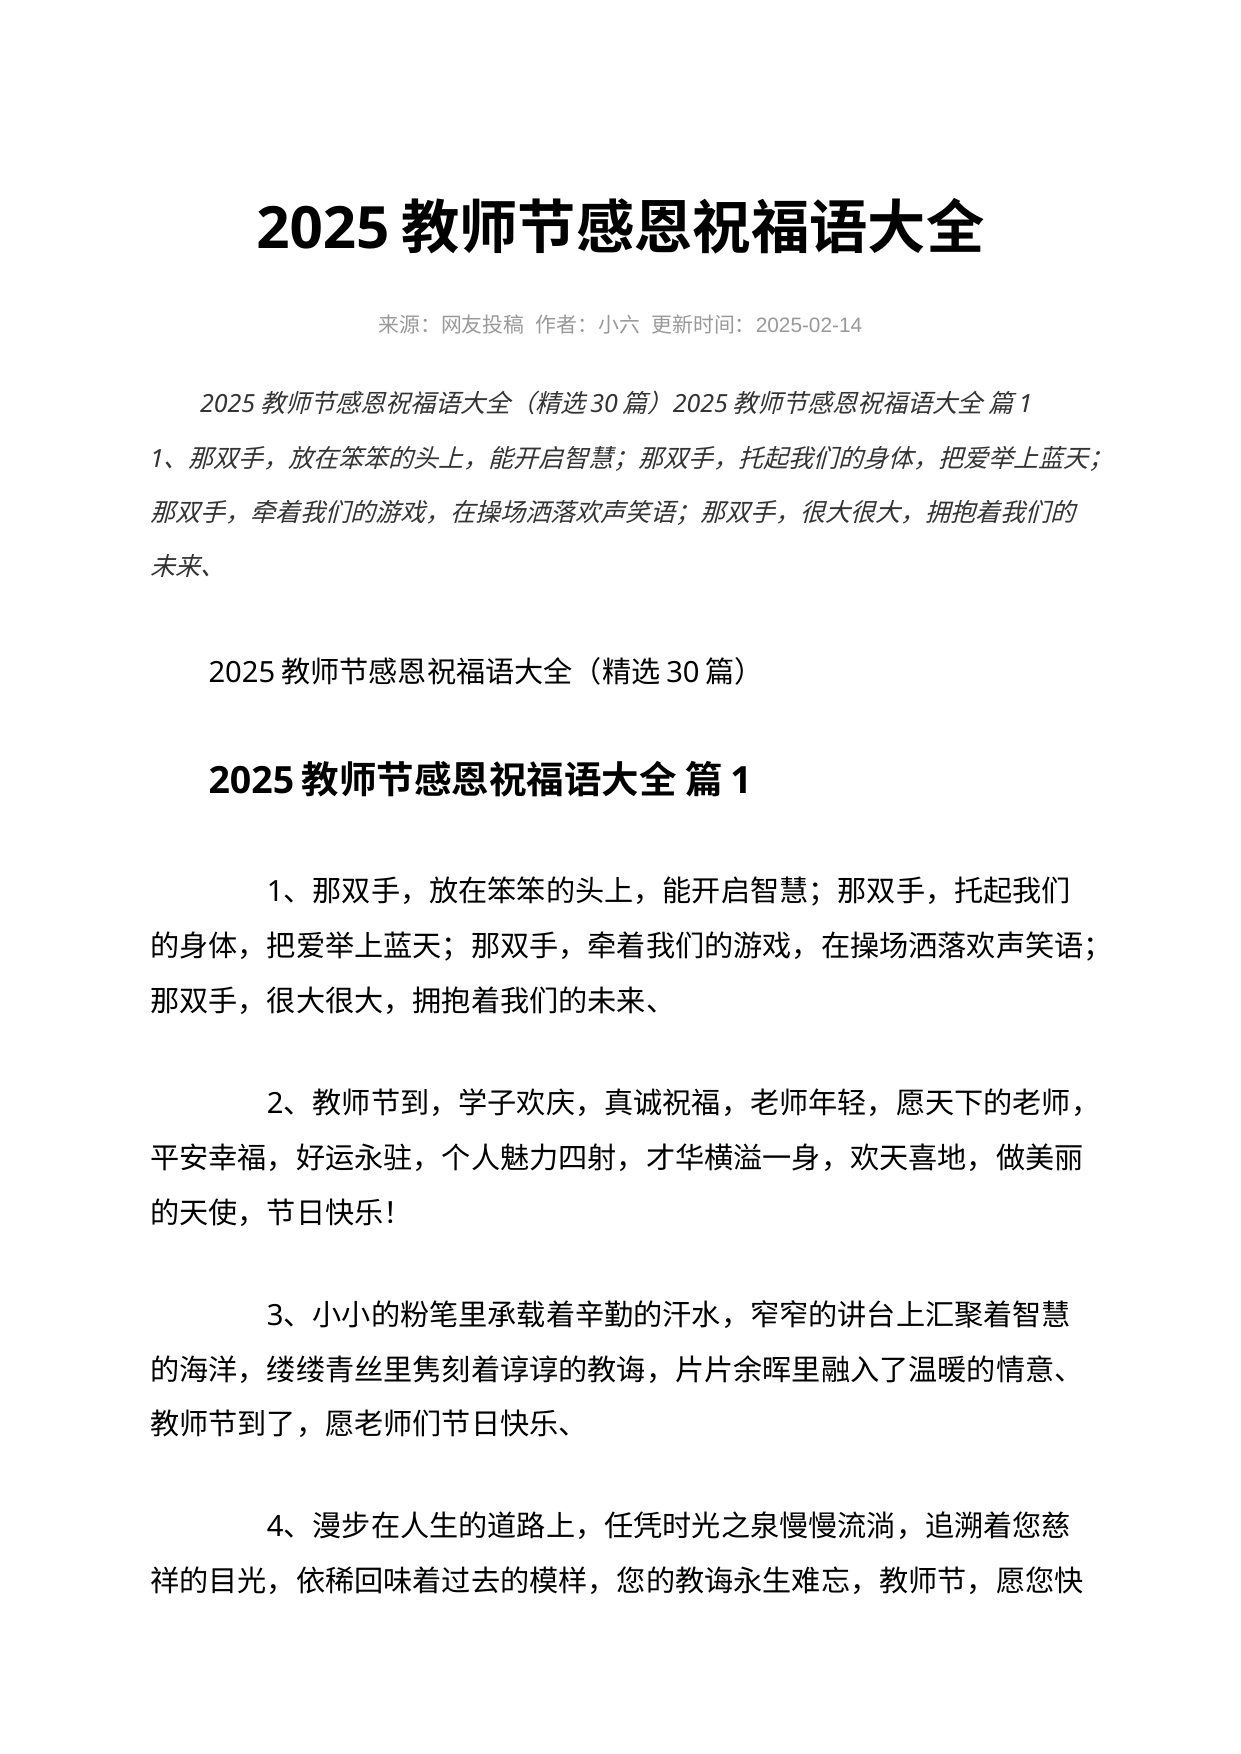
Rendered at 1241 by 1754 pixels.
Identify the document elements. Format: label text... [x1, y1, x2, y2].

text 2025教师节感恩祝福语大全（精选30篇）2025教师节感恩祝福语大全 篇1 1、那双手，放在笨笨的头上，能开启智慧；那双手，托起我们的身体，把爱举上蓝天；那双手，牵着我们的游戏，在操场洒落欢声笑语；那双手，很大很大，拥抱着我们的未来、 [150, 384, 1090, 583]
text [150, 1503, 1090, 1600]
text 来源：网友投稿 作者：小六 更新时间：2025-02-14 [150, 313, 1090, 337]
text 1、那双手，放在笨笨的头上，能开启智慧；那双手，托起我们的身体，把爱举上蓝天；那双手，牵着我们的游戏，在操场洒落欢声笑语；那双手，很大很大，拥抱着我们的未来、 [150, 868, 1090, 1020]
text 3、小小的粉笔里承载着辛勤的汗水，窄窄的讲台上汇聚着智慧的海洋，缕缕青丝里隽刻着谆谆的教诲，片片余晖里融入了温暖的情意、教师节到了，愿老师们节日快乐、 [150, 1291, 1090, 1443]
text 2025教师节感恩祝福语大全 篇1 [150, 750, 1090, 804]
text 2、教师节到，学子欢庆，真诚祝福，老师年轻，愿天下的老师，平安幸福，好运永驻，个人魅力四射，才华横溢一身，欢天喜地，做美丽的天使，节日快乐！ [150, 1079, 1090, 1232]
text 2025教师节感恩祝福语大全（精选30篇） [150, 648, 1090, 691]
subtitle 2025教师节感恩祝福语大全 [150, 181, 1090, 266]
